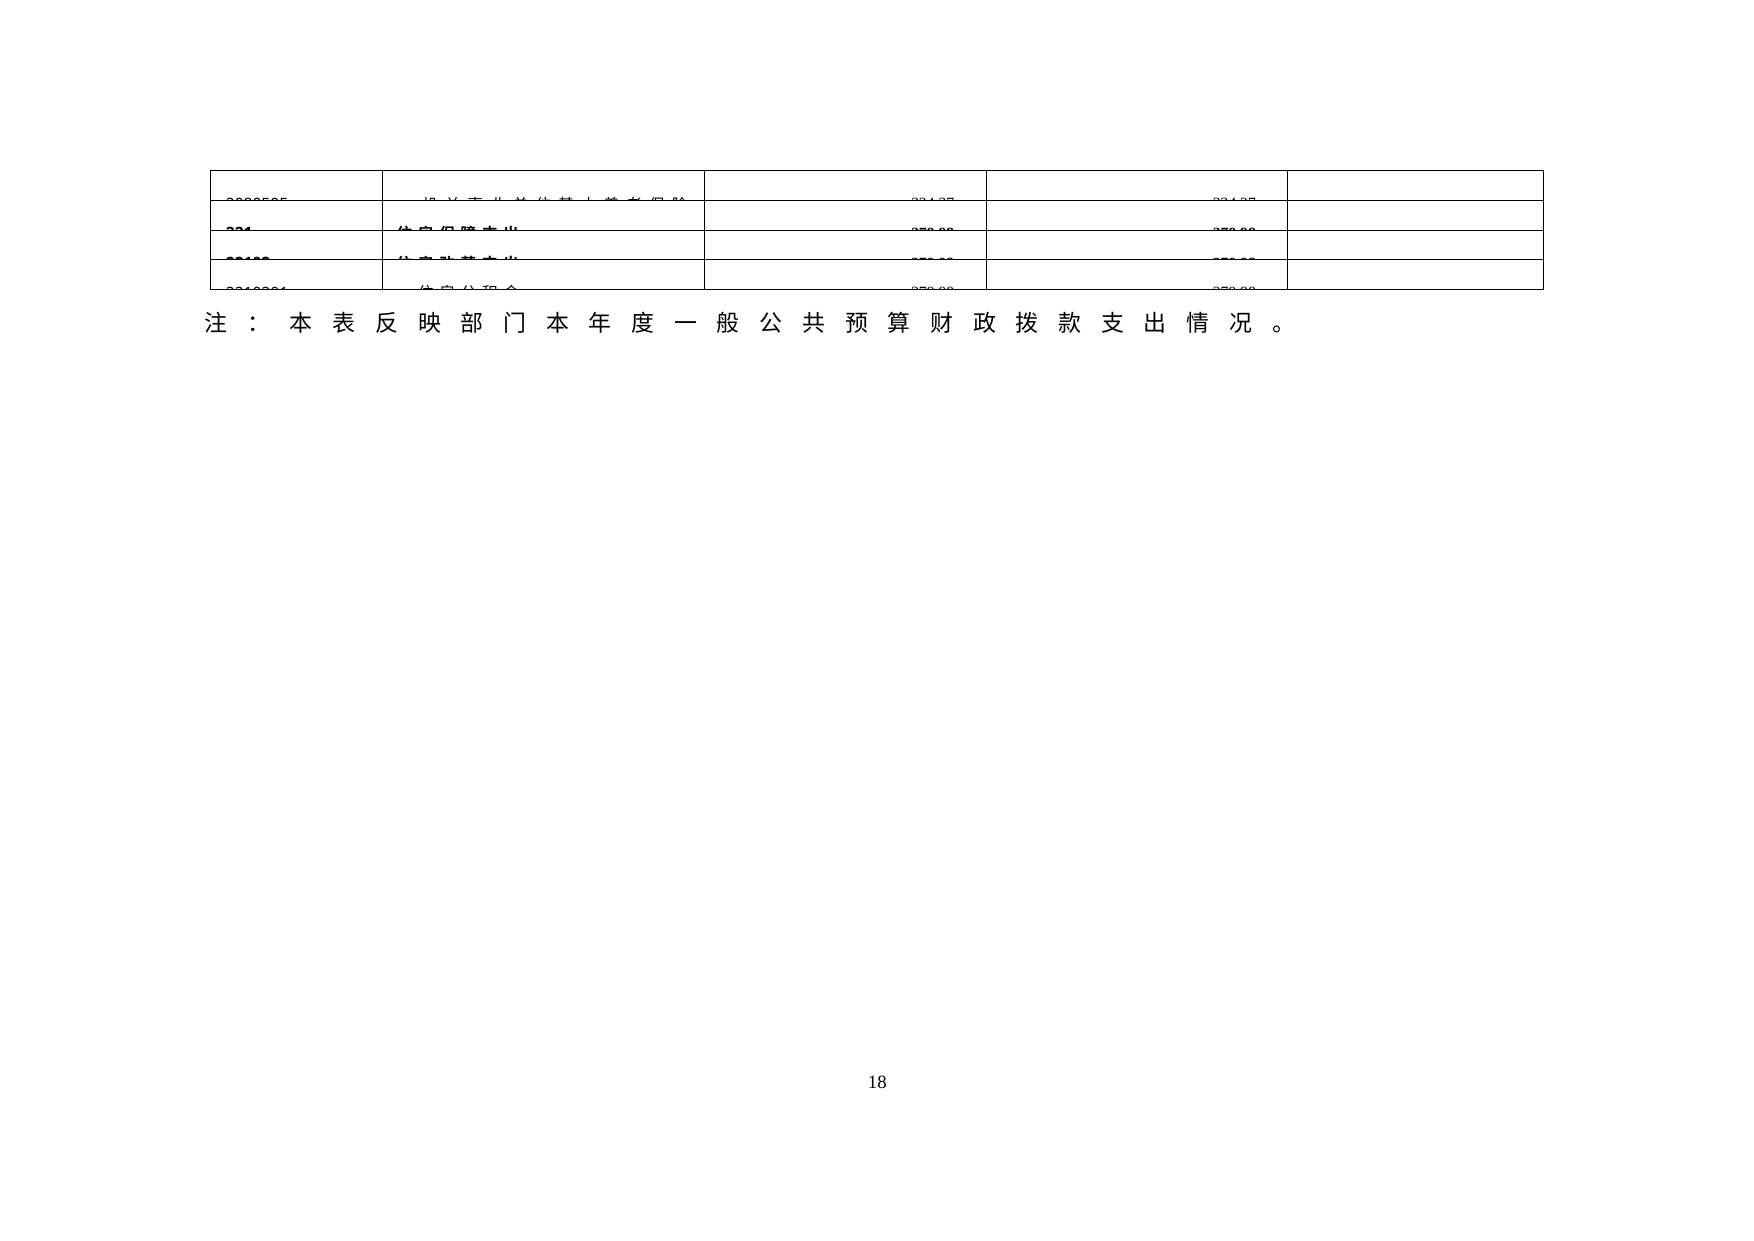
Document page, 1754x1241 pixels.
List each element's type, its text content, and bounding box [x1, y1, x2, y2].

table_cell [1288, 201, 1543, 229]
table_cell 279.98 [987, 231, 1287, 259]
table_cell 2210201 [211, 260, 382, 289]
table_cell 324.37 [705, 171, 986, 200]
table_cell 279.98 [705, 231, 986, 259]
table_cell 279.98 [987, 260, 1287, 289]
table_cell [1288, 260, 1543, 289]
table_cell 221 [211, 201, 382, 229]
text 注：本表反映部门本年度一般公共预算财政拨款支出情况。 [183, 290, 1571, 353]
table_cell 机关事业单位基本养老保险缴费支出 [383, 171, 704, 200]
table_cell 279.98 [705, 201, 986, 229]
table_cell 住房改革支出 [383, 231, 704, 259]
table_cell 住房公积金 [383, 260, 704, 289]
table_cell 住房保障支出 [383, 201, 704, 229]
table_cell 279.98 [987, 201, 1287, 229]
table_cell 2080505 [211, 171, 382, 200]
table_cell 324.37 [987, 171, 1287, 200]
table_cell [1288, 231, 1543, 259]
table_cell 279.98 [705, 260, 986, 289]
table_cell 22102 [211, 231, 382, 259]
table_cell [1288, 171, 1543, 200]
